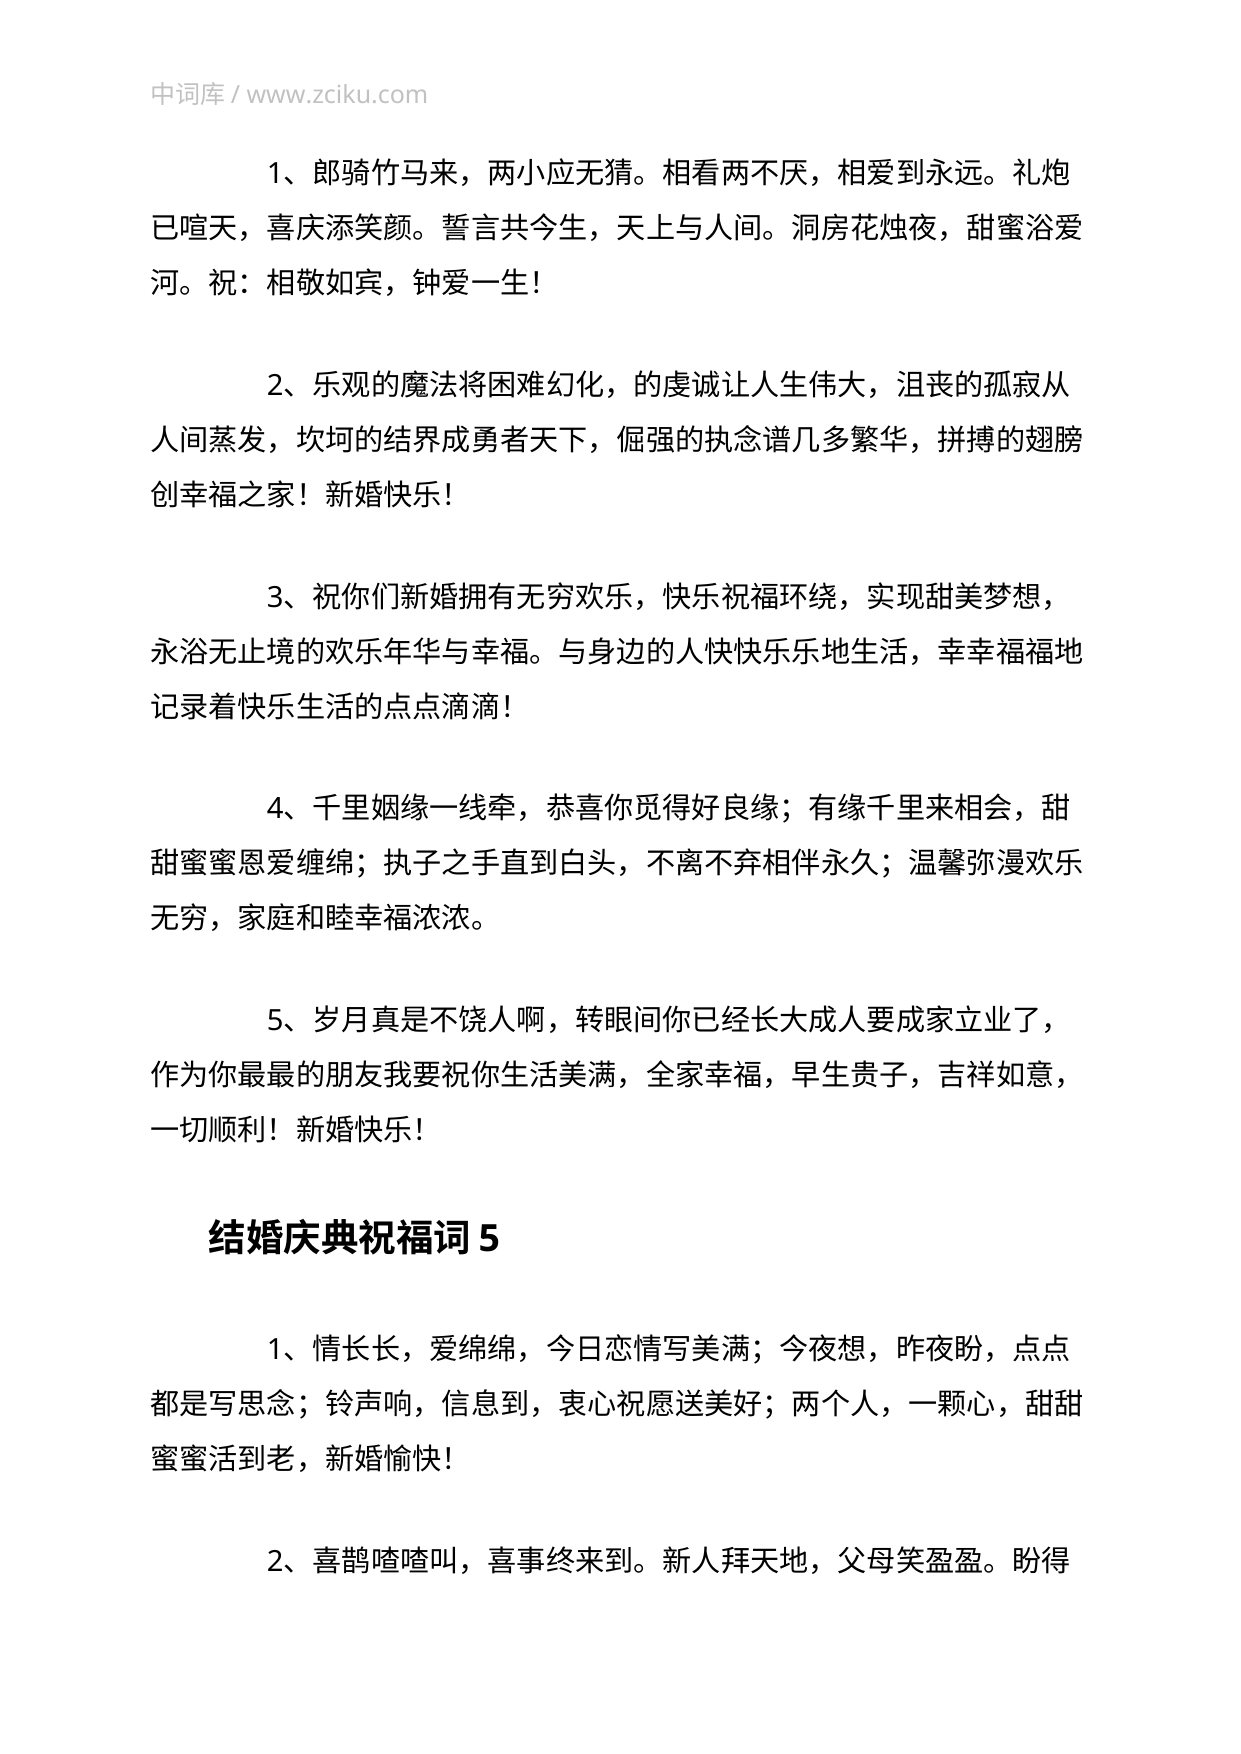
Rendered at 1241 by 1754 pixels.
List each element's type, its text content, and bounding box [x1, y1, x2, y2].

text 3、祝你们新婚拥有无穷欢乐，快乐祝福环绕，实现甜美梦想，永浴无止境的欢乐年华与幸福。与身边的人快快乐乐地生活，幸幸福福地记录着快乐生活的点点滴滴！ [150, 573, 1090, 726]
text 5、岁月真是不饶人啊，转眼间你已经长大成人要成家立业了，作为你最最的朋友我要祝你生活美满，全家幸福，早生贵子，吉祥如意，一切顺利！新婚快乐！ [150, 997, 1090, 1149]
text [150, 1538, 1090, 1580]
text 2、乐观的魔法将困难幻化，的虔诚让人生伟大，沮丧的孤寂从人间蒸发，坎坷的结界成勇者天下，倔强的执念谱几多繁华，拼搏的翅膀创幸福之家！新婚快乐！ [150, 362, 1090, 514]
text 1、郎骑竹马来，两小应无猜。相看两不厌，相爱到永远。礼炮已喧天，喜庆添笑颜。誓言共今生，天上与人间。洞房花烛夜，甜蜜浴爱河。祝：相敬如宾，钟爱一生！ [150, 150, 1090, 302]
text 结婚庆典祝福词5 [150, 1208, 1090, 1263]
text 4、千里姻缘一线牵，恭喜你觅得好良缘；有缘千里来相会，甜甜蜜蜜恩爱缠绵；执子之手直到白头，不离不弃相伴永久；温馨弥漫欢乐无穷，家庭和睦幸福浓浓。 [150, 785, 1090, 937]
text 1、情长长，爱绵绵，今日恋情写美满；今夜想，昨夜盼，点点都是写思念；铃声响，信息到，衷心祝愿送美好；两个人，一颗心，甜甜蜜蜜活到老，新婚愉快！ [150, 1326, 1090, 1478]
